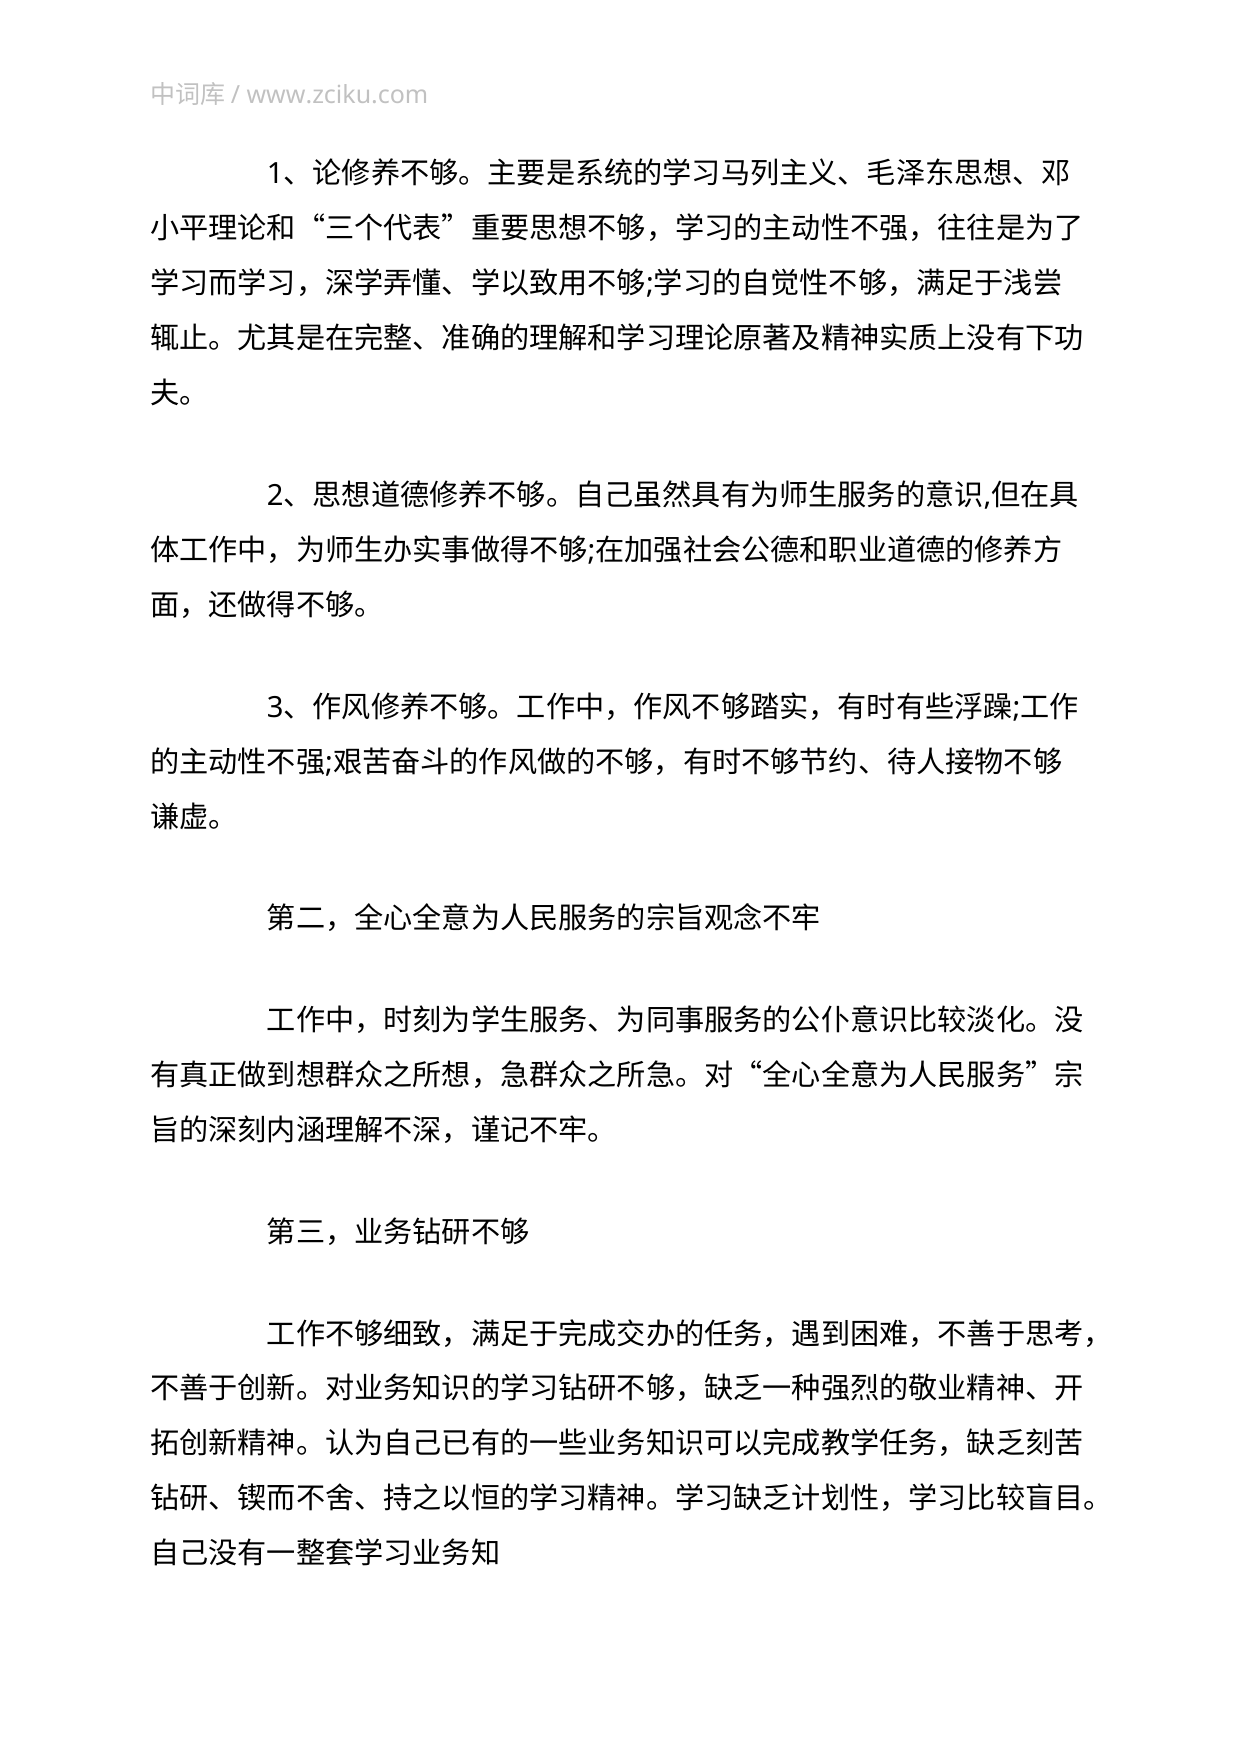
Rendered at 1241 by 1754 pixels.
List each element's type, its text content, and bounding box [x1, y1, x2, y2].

text 工作不够细致，满足于完成交办的任务，遇到困难，不善于思考，不善于创新。对业务知识的学习钻研不够，缺乏一种强烈的敬业精神、开拓创新精神。认为自己已有的一些业务知识可以完成教学任务，缺乏刻苦钻研、锲而不舍、持之以恒的学习精神。学习缺乏计划性，学习比较盲目。自己没有一整套学习业务知 [150, 1310, 1090, 1572]
text 工作中，时刻为学生服务、为同事服务的公仆意识比较淡化。没有真正做到想群众之所想，急群众之所急。对“全心全意为人民服务”宗旨的深刻内涵理解不深，谨记不牢。 [150, 997, 1090, 1149]
text 1、论修养不够。主要是系统的学习马列主义、毛泽东思想、邓小平理论和“三个代表”重要思想不够，学习的主动性不强，往往是为了学习而学习，深学弄懂、学以致用不够;学习的自觉性不够，满足于浅尝辄止。尤其是在完整、准确的理解和学习理论原著及精神实质上没有下功夫。 [150, 150, 1090, 412]
text 3、作风修养不够。工作中，作风不够踏实，有时有些浮躁;工作的主动性不强;艰苦奋斗的作风做的不够，有时不够节约、待人接物不够谦虚。 [150, 683, 1090, 836]
text 2、思想道德修养不够。自己虽然具有为师生服务的意识,但在具体工作中，为师生办实事做得不够;在加强社会公德和职业道德的修养方面，还做得不够。 [150, 472, 1090, 624]
text 第三，业务钻研不够 [150, 1208, 1090, 1251]
text 第二，全心全意为人民服务的宗旨观念不牢 [150, 895, 1090, 937]
